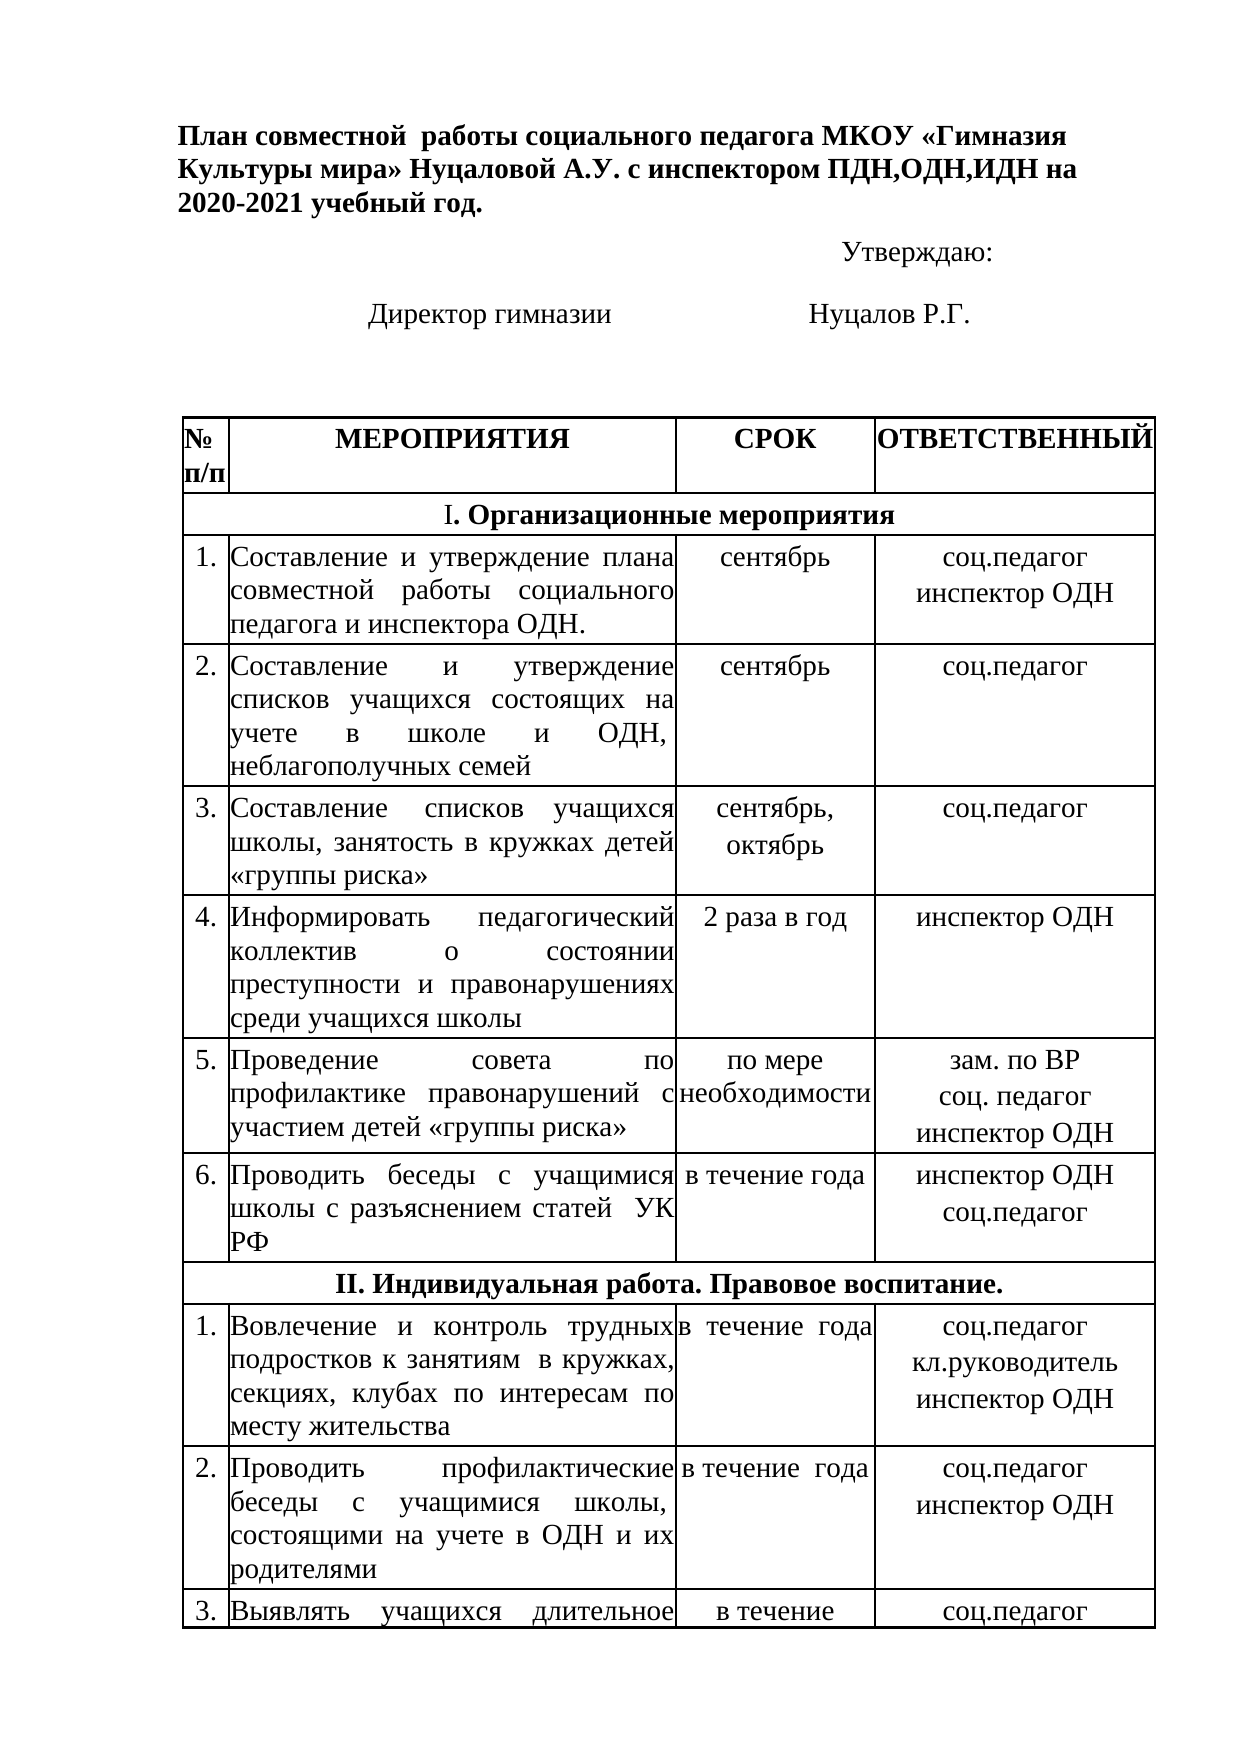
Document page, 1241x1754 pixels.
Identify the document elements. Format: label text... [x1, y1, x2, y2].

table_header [177, 229, 1161, 1633]
text План совместной работы социального педагога МКОУ «Гимназия Культуры мира» Нуцаловой А.У. с инспектором ПДН,ОДН,ИДН на 2020-2021 учебный год. [177, 118, 1152, 219]
